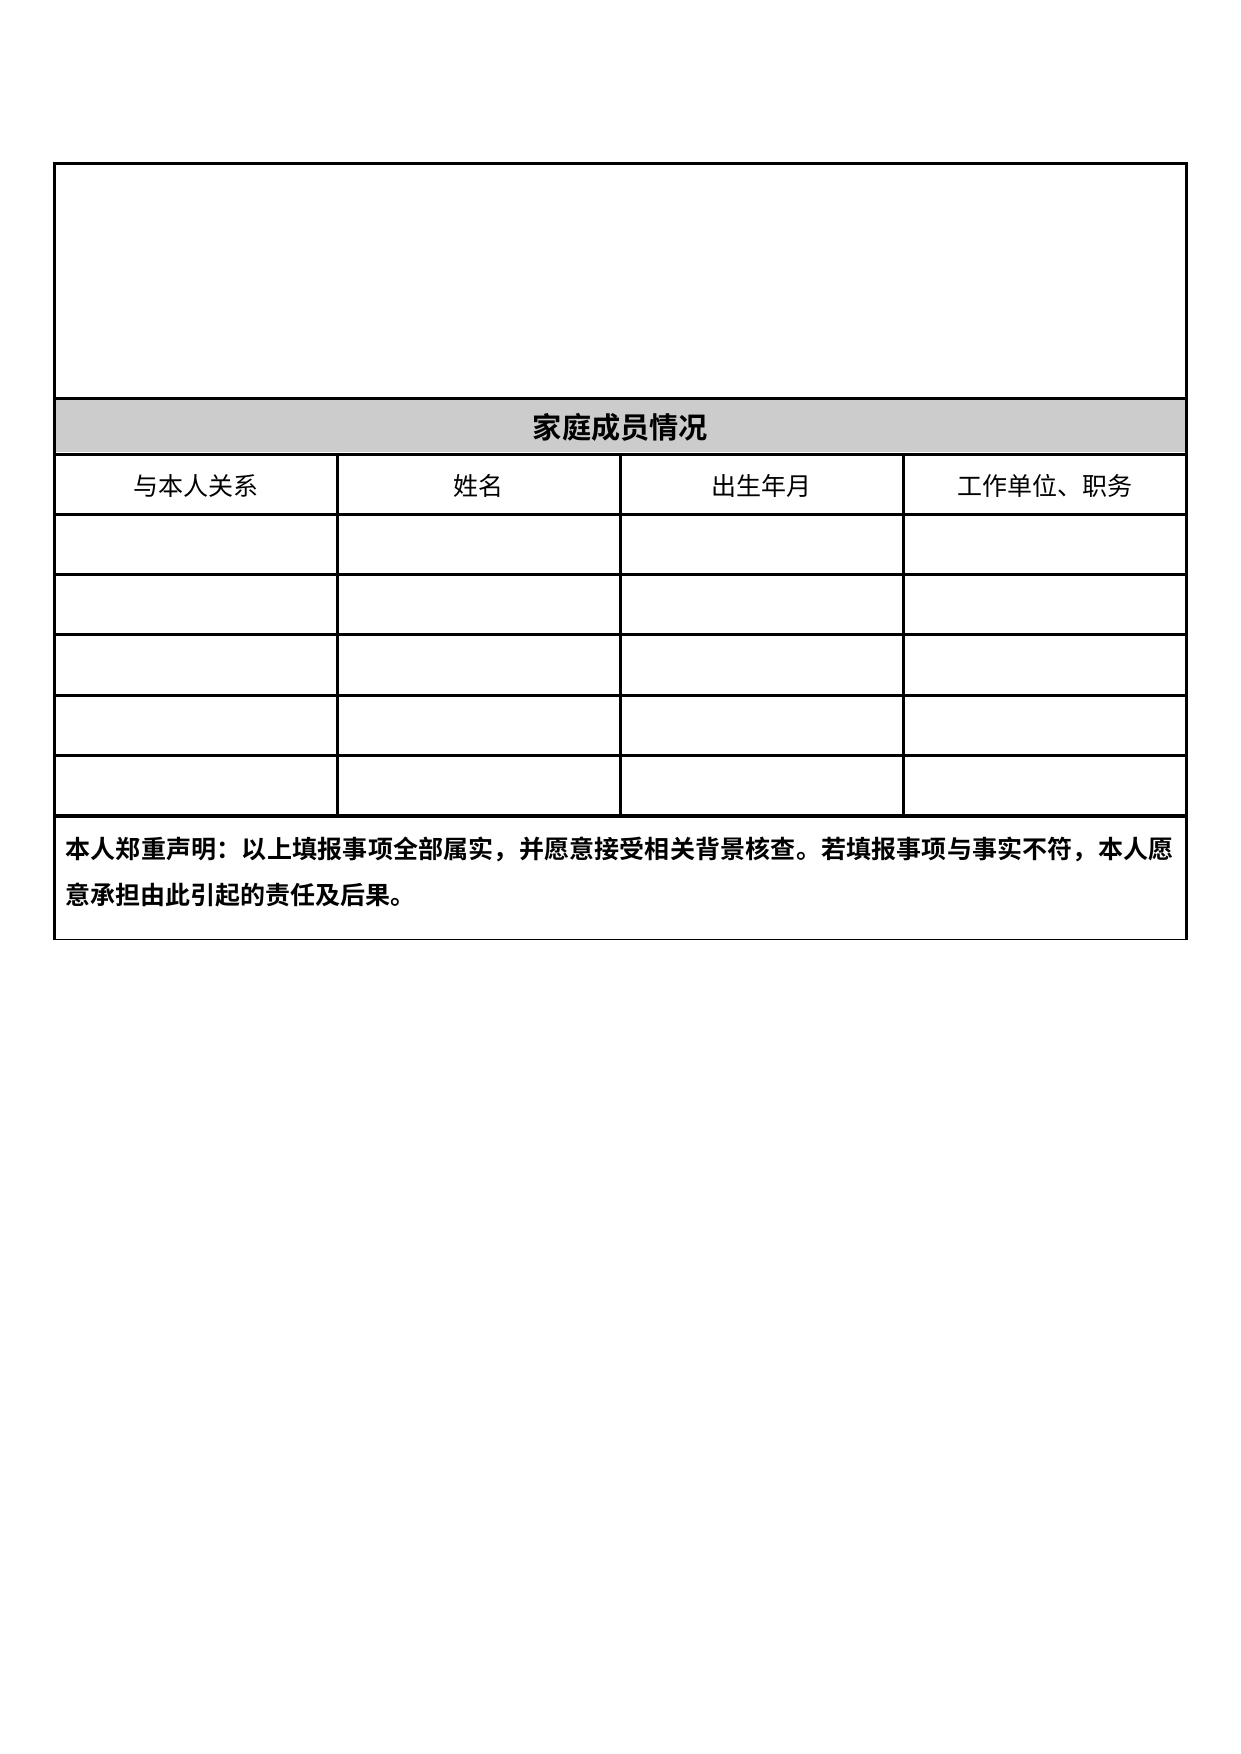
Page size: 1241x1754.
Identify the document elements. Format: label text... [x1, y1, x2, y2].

table_cell [905, 697, 1185, 754]
table_cell [56, 165, 1185, 397]
table_cell [56, 757, 336, 814]
table_cell [622, 757, 902, 814]
table_cell 家庭成员情况 [56, 400, 1185, 452]
table_cell [339, 576, 619, 633]
table_cell [339, 516, 619, 573]
table_cell 与本人关系 [56, 456, 336, 513]
table_cell [622, 516, 902, 573]
table_cell [56, 697, 336, 754]
table_cell 出生年月 [622, 456, 902, 513]
table_cell [905, 516, 1185, 573]
table_cell [339, 757, 619, 814]
table_cell [339, 636, 619, 694]
table_cell 工作单位、职务 [905, 456, 1185, 513]
table_cell [56, 576, 336, 633]
table_cell 姓名 [339, 456, 619, 513]
table_cell [905, 576, 1185, 633]
table_cell [56, 516, 336, 573]
table_cell [905, 757, 1185, 814]
table_cell [339, 697, 619, 754]
table_cell [622, 697, 902, 754]
table_cell [56, 636, 336, 694]
table_cell [905, 636, 1185, 694]
table_cell [622, 576, 902, 633]
table_cell [622, 636, 902, 694]
table_cell 本人郑重声明：以上填报事项全部属实，并愿意接受相关背景核查。若填报事项与事实不符，本人愿意承担由此引起的责任及后果。 [56, 818, 1185, 938]
